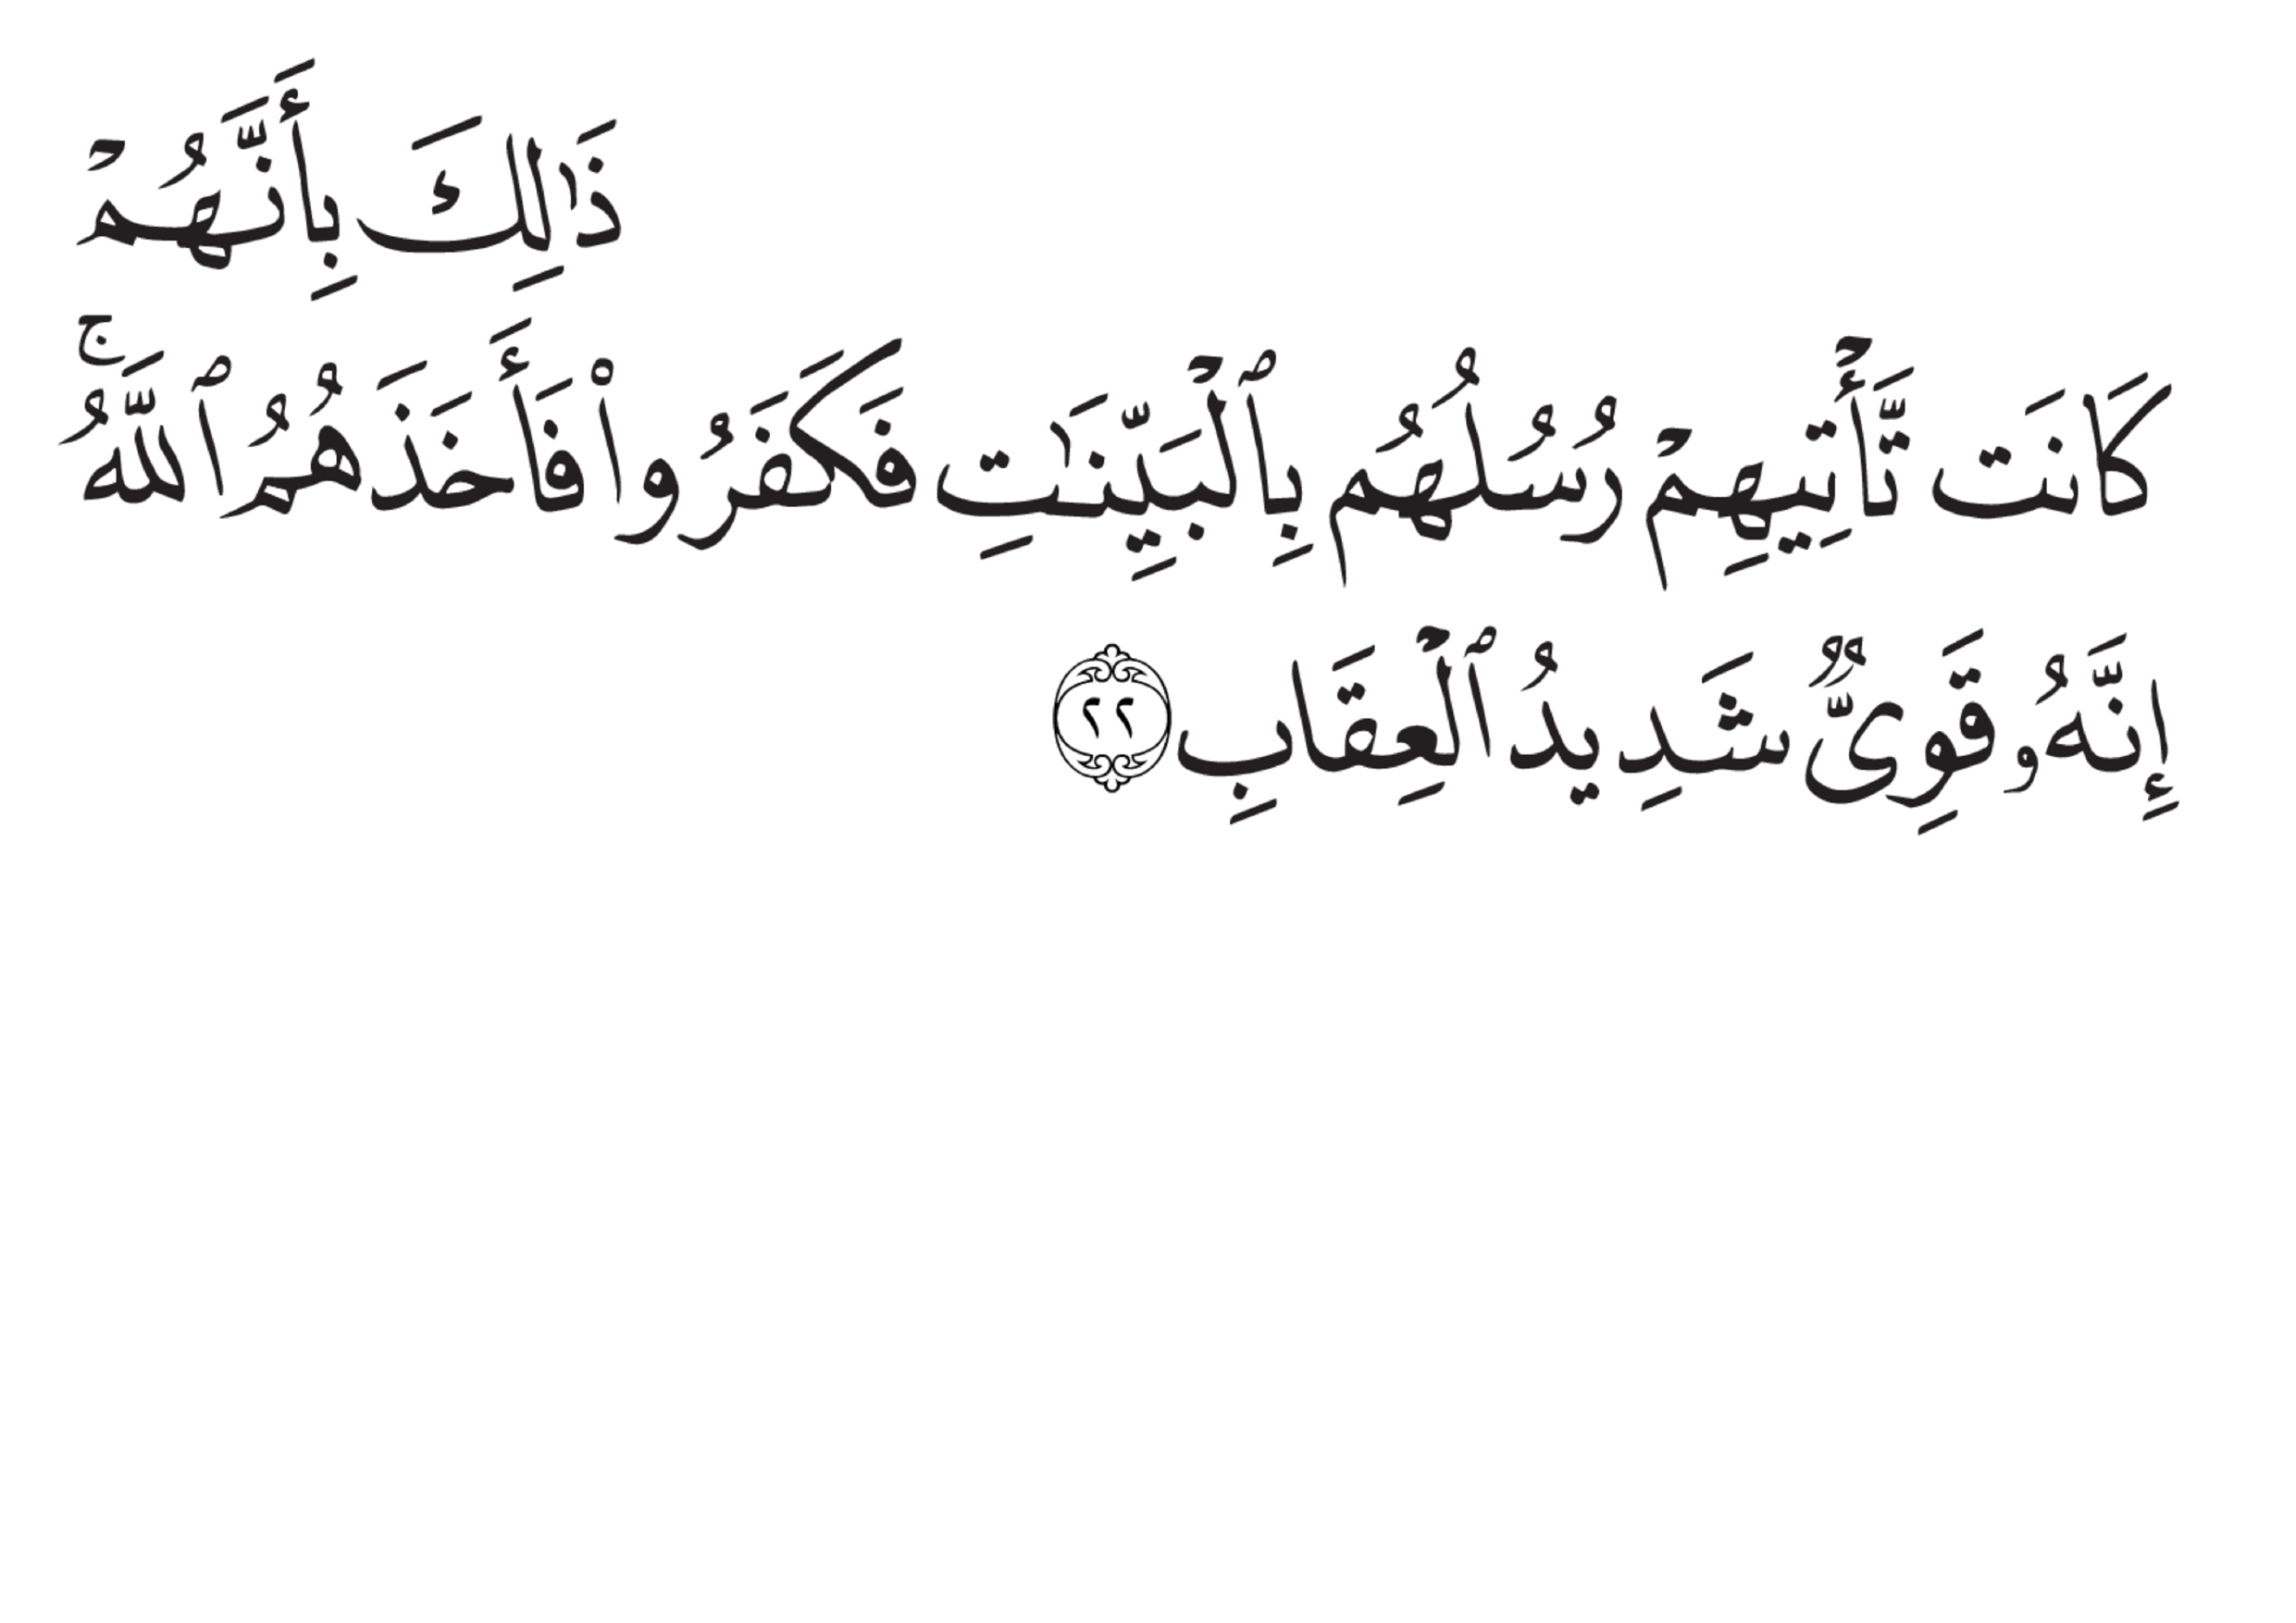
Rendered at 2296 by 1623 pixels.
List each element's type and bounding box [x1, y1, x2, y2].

picture [57, 57, 2179, 836]
